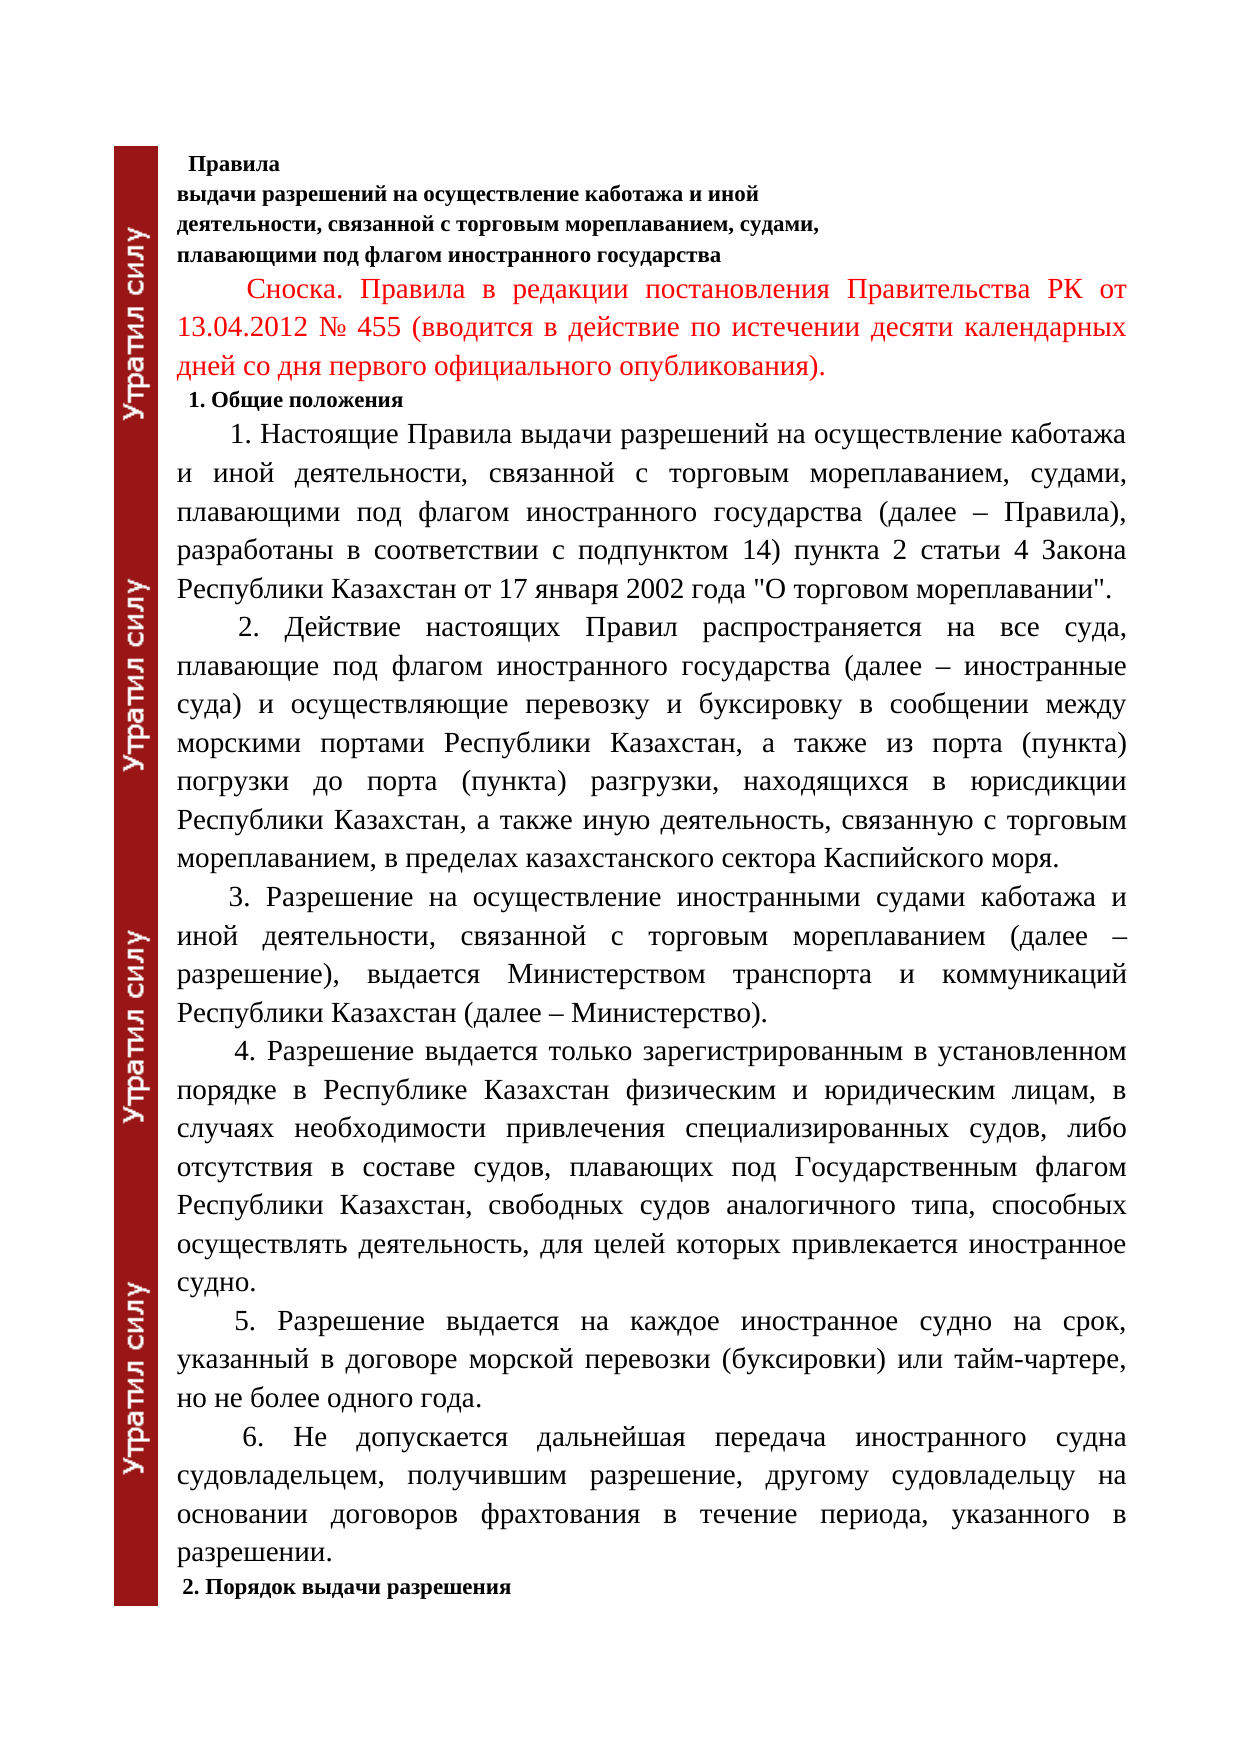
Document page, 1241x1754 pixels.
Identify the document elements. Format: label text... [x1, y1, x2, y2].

picture [114, 1414, 158, 1419]
text 5. Разрешение выдается на каждое иностранное судно на срок, указанный в договоре морской перевозки (буксировки) или тайм-чартере, но не более одного года. [112, 1303, 1128, 1414]
text 3. Разрешение на осуществление иностранными судами каботажа и иной деятельности, связанной с торговым мореплаванием (далее – разрешение), выдается Министерством транспорта и коммуникаций Республики Казахстан (далее – Министерство). [112, 879, 1128, 1028]
text 1. Настоящие Правила выдачи разрешений на осуществление каботажа и иной деятельности, связанной с торговым мореплаванием, судами, плавающими под флагом иностранного государства (далее – Правила), разработаны в соответствии с подпунктом 14) пункта 2 статьи 4 Закона Республики Казахстан от 17 января 2002 года "О торговом мореплавании". [112, 417, 1128, 604]
picture [114, 1298, 158, 1303]
picture [114, 267, 158, 271]
text Сноска. Правила в редакции постановления Правительства РК от 13.04.2012 № 455 (вводится в действие по истечении десяти календарных дней со дня первого официального опубликования). [112, 271, 1128, 381]
text 2. Порядок выдачи разрешения [112, 1573, 1128, 1599]
picture [114, 146, 158, 150]
picture [114, 1568, 158, 1573]
text Правила выдачи разрешений на осуществление каботажа и иной деятельности, связанной с торговым мореплаванием, судами, плавающими под флагом иностранного государства [112, 150, 1128, 267]
text 6. Не допускается дальнейшая передача иностранного судна судовладельцем, получившим разрешение, другому судовладельцу на основании договоров фрахтования в течение периода, указанного в разрешении. [112, 1419, 1128, 1568]
text 2. Действие настоящих Правил распространяется на все суда, плавающие под флагом иностранного государства (далее – иностранные суда) и осуществляющие перевозку и буксировку в сообщении между морскими портами Республики Казахстан, а также из порта (пункта) погрузки до порта (пункта) разгрузки, находящихся в юрисдикции Республики Казахстан, а также иную деятельность, связанную с торговым мореплаванием, в пределах казахстанского сектора Каспийского моря. [112, 609, 1128, 874]
picture [114, 874, 158, 879]
picture [114, 1599, 158, 1606]
text 4. Разрешение выдается только зарегистрированным в установленном порядке в Республике Казахстан физическим и юридическим лицам, в случаях необходимости привлечения специализированных судов, либо отсутствия в составе судов, плавающих под Государственным флагом Республики Казахстан, свободных судов аналогичного типа, способных осуществлять деятельность, для целей которых привлекается иностранное судно. [112, 1033, 1128, 1298]
picture [114, 381, 158, 386]
text 1. Общие положения [112, 386, 1128, 413]
picture [114, 413, 158, 417]
picture [114, 604, 158, 609]
picture [114, 1028, 158, 1033]
